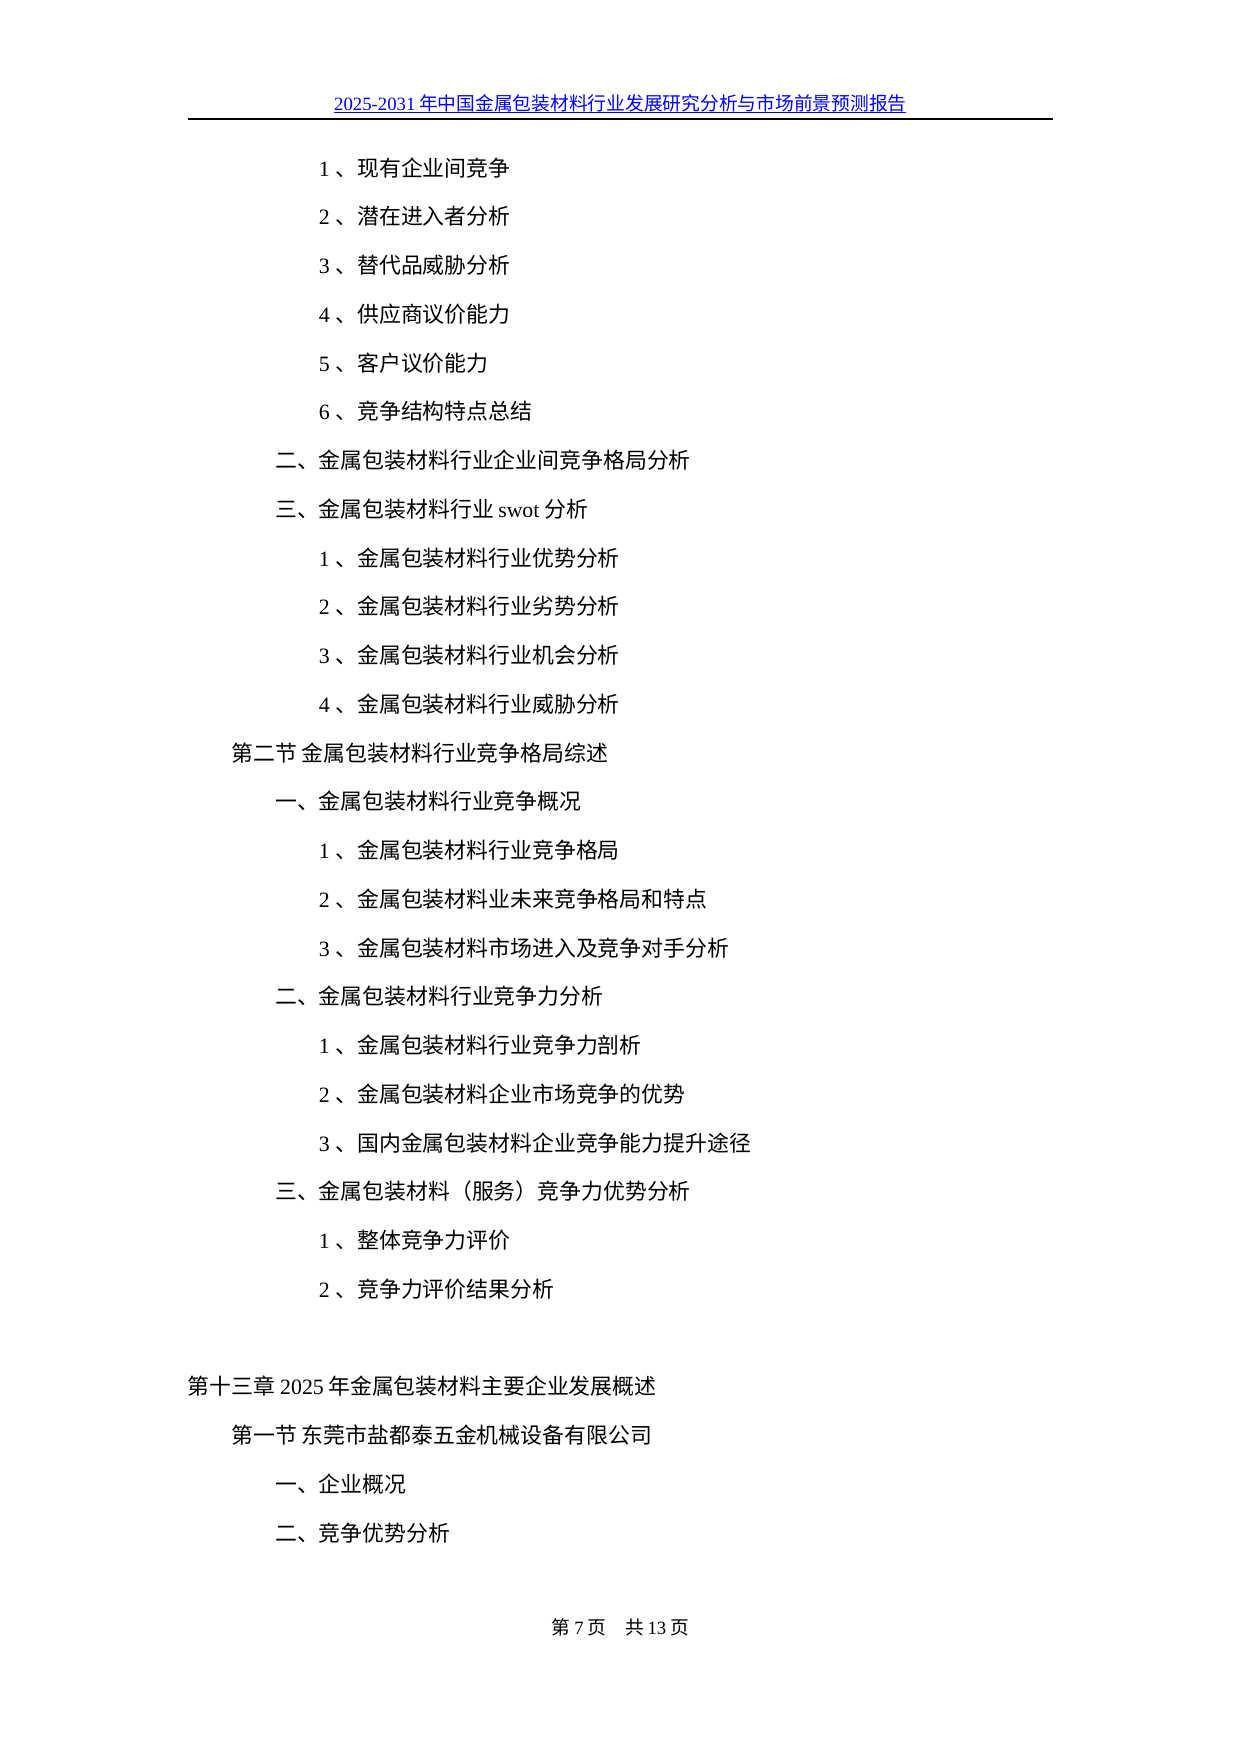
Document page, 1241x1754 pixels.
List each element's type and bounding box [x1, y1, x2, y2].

text [187, 150, 1053, 1548]
